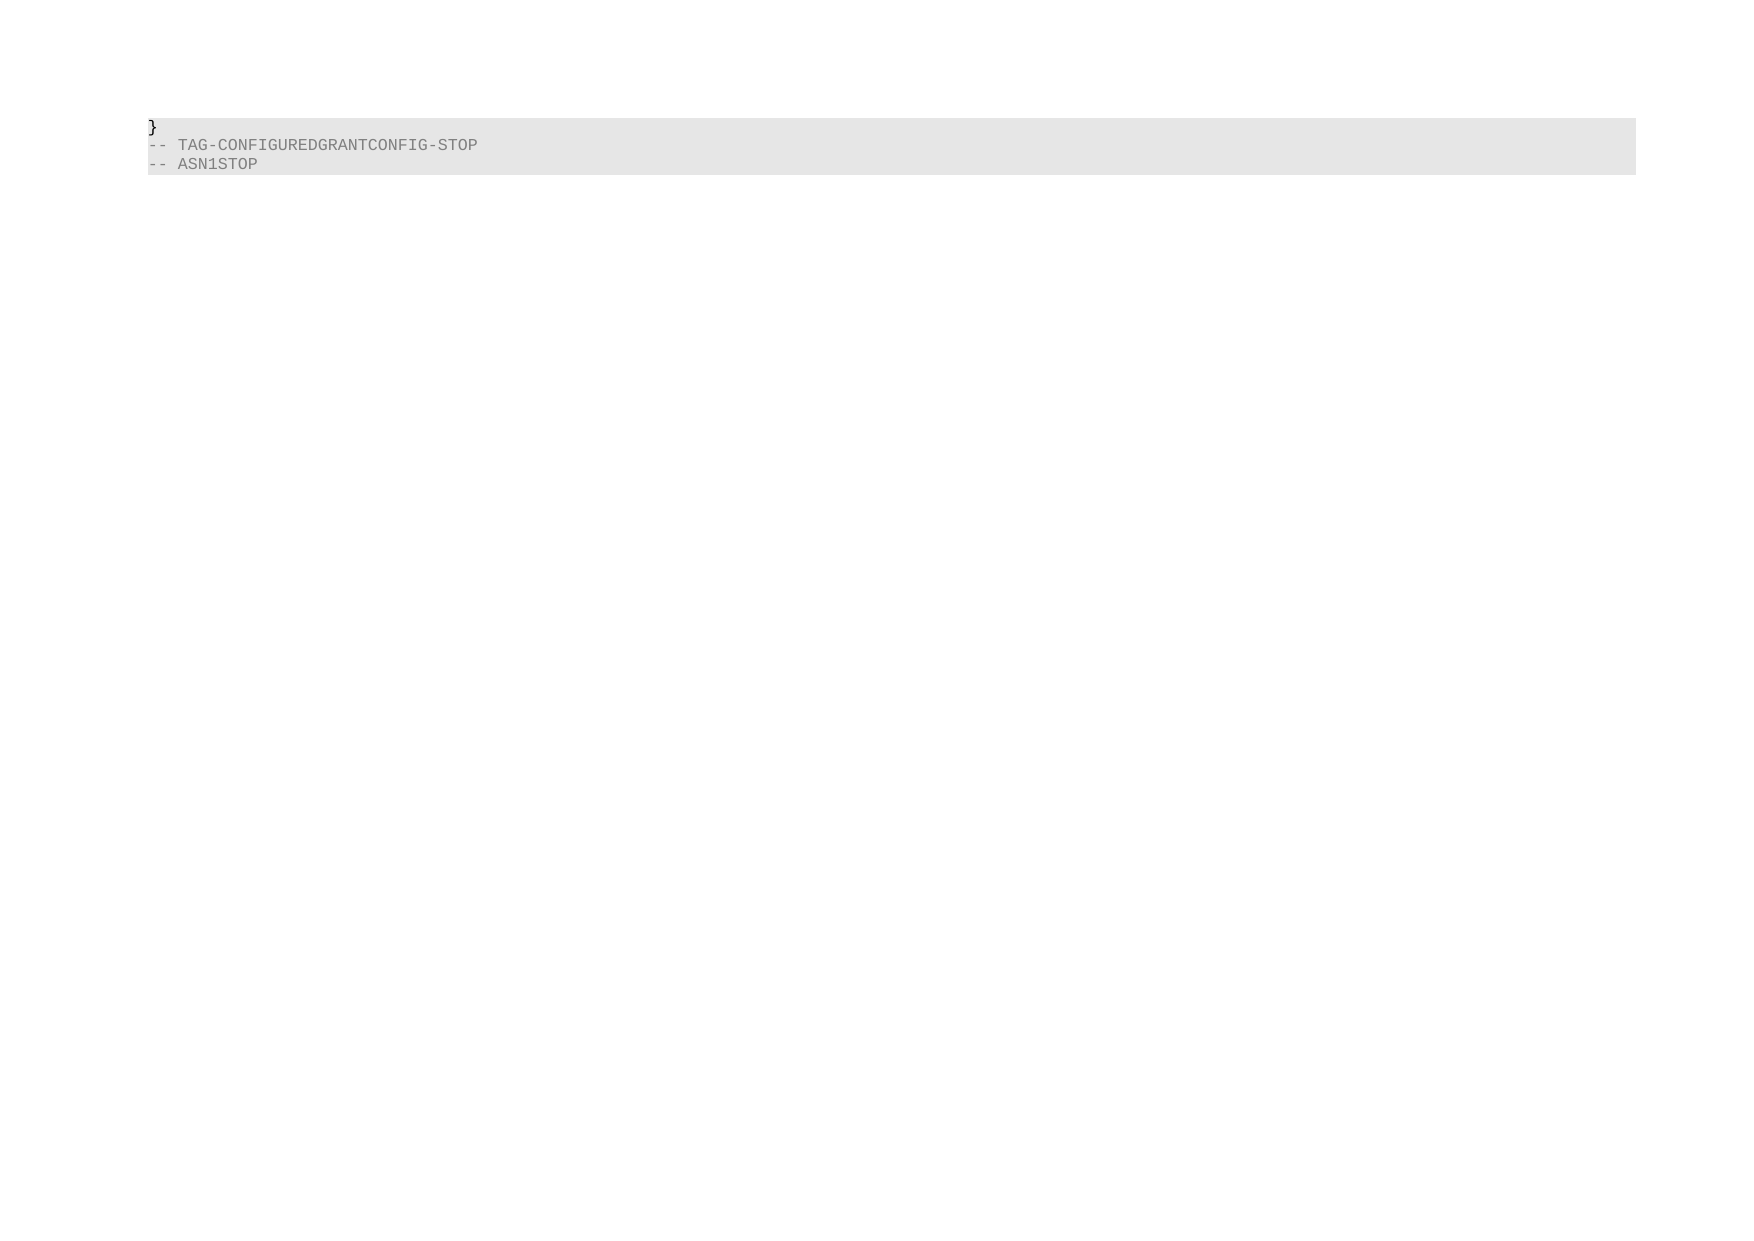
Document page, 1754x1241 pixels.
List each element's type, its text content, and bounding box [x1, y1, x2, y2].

text } [148, 118, 1636, 137]
text -- ASN1STOP [148, 156, 1636, 175]
text -- TAG-CONFIGUREDGRANTCONFIG-STOP [148, 137, 1636, 156]
